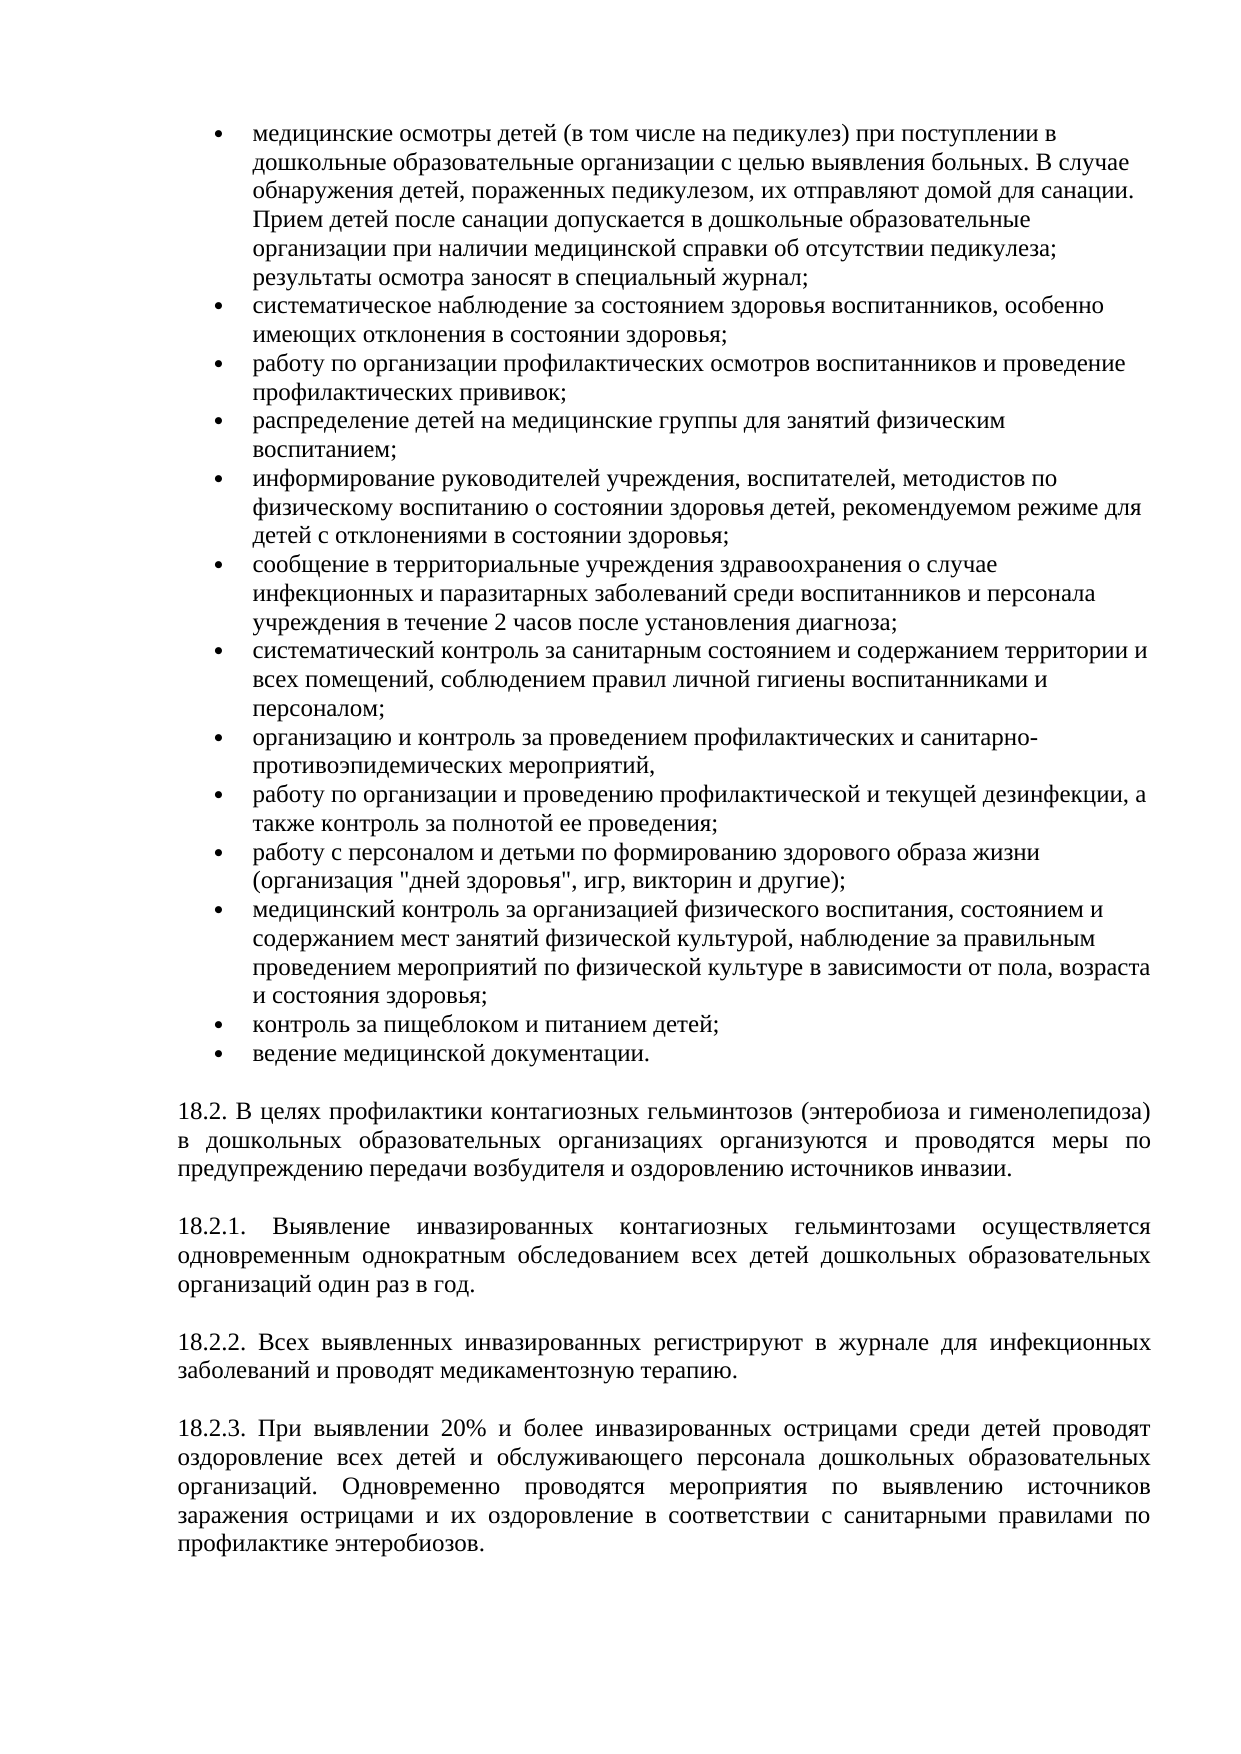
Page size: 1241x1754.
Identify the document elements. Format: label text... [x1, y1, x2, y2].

list ведение медицинской документации. [215, 1038, 1152, 1067]
list распределение детей на медицинские группы для занятий физическим воспитанием; [215, 406, 1152, 463]
list сообщение в территориальные учреждения здравоохранения о случае инфекционных и паразитарных заболеваний среди воспитанников и персонала учреждения в течение 2 часов после установления диагноза; [215, 549, 1152, 636]
list систематический контроль за санитарным состоянием и содержанием территории и всех помещений, соблюдением правил личной гигиены воспитанниками и персоналом; [215, 636, 1152, 722]
list работу по организации профилактических осмотров воспитанников и проведение профилактических прививок; [215, 348, 1152, 406]
list работу по организации и проведению профилактической и текущей дезинфекции, а также контроль за полнотой ее проведения; [215, 779, 1152, 837]
text 18.2. В целях профилактики контагиозных гельминтозов (энтеробиоза и гименолепидоза) в дошкольных образовательных организациях организуются и проводятся меры по предупреждению передачи возбудителя и оздоровлению источников инвазии. [177, 1096, 1152, 1182]
list информирование руководителей учреждения, воспитателей, методистов по физическому воспитанию о состоянии здоровья детей, рекомендуемом режиме для детей с отклонениями в состоянии здоровья; [215, 463, 1152, 549]
list медицинские осмотры детей (в том числе на педикулез) при поступлении в дошкольные образовательные организации с целью выявления больных. В случае обнаружения детей, пораженных педикулезом, их отправляют домой для санации. Прием детей после санации допускается в дошкольные образовательные организации при наличии медицинской справки об отсутствии педикулеза; результаты осмотра заносят в специальный журнал; [215, 118, 1152, 291]
list организацию и контроль за проведением профилактических и санитарно-противоэпидемических мероприятий, [215, 722, 1152, 779]
list контроль за пищеблоком и питанием детей; [215, 1009, 1152, 1038]
text 18.2.1. Выявление инвазированных контагиозных гельминтозами осуществляется одновременным однократным обследованием всех детей дошкольных образовательных организаций один раз в год. [177, 1211, 1152, 1298]
text 18.2.3. При выявлении 20% и более инвазированных острицами среди детей проводят оздоровление всех детей и обслуживающего персонала дошкольных образовательных организаций. Одновременно проводятся мероприятия по выявлению источников заражения острицами и их оздоровление в соответствии с санитарными правилами по профилактике энтеробиозов. [177, 1413, 1152, 1557]
text 18.2.2. Всех выявленных инвазированных регистрируют в журнале для инфекционных заболеваний и проводят медикаментозную терапию. [177, 1327, 1152, 1384]
list работу с персоналом и детьми по формированию здорового образа жизни (организация "дней здоровья", игр, викторин и другие); [215, 837, 1152, 894]
list систематическое наблюдение за состоянием здоровья воспитанников, особенно имеющих отклонения в состоянии здоровья; [215, 291, 1152, 348]
list медицинский контроль за организацией физического воспитания, состоянием и содержанием мест занятий физической культурой, наблюдение за правильным проведением мероприятий по физической культуре в зависимости от пола, возраста и состояния здоровья; [215, 894, 1152, 1009]
